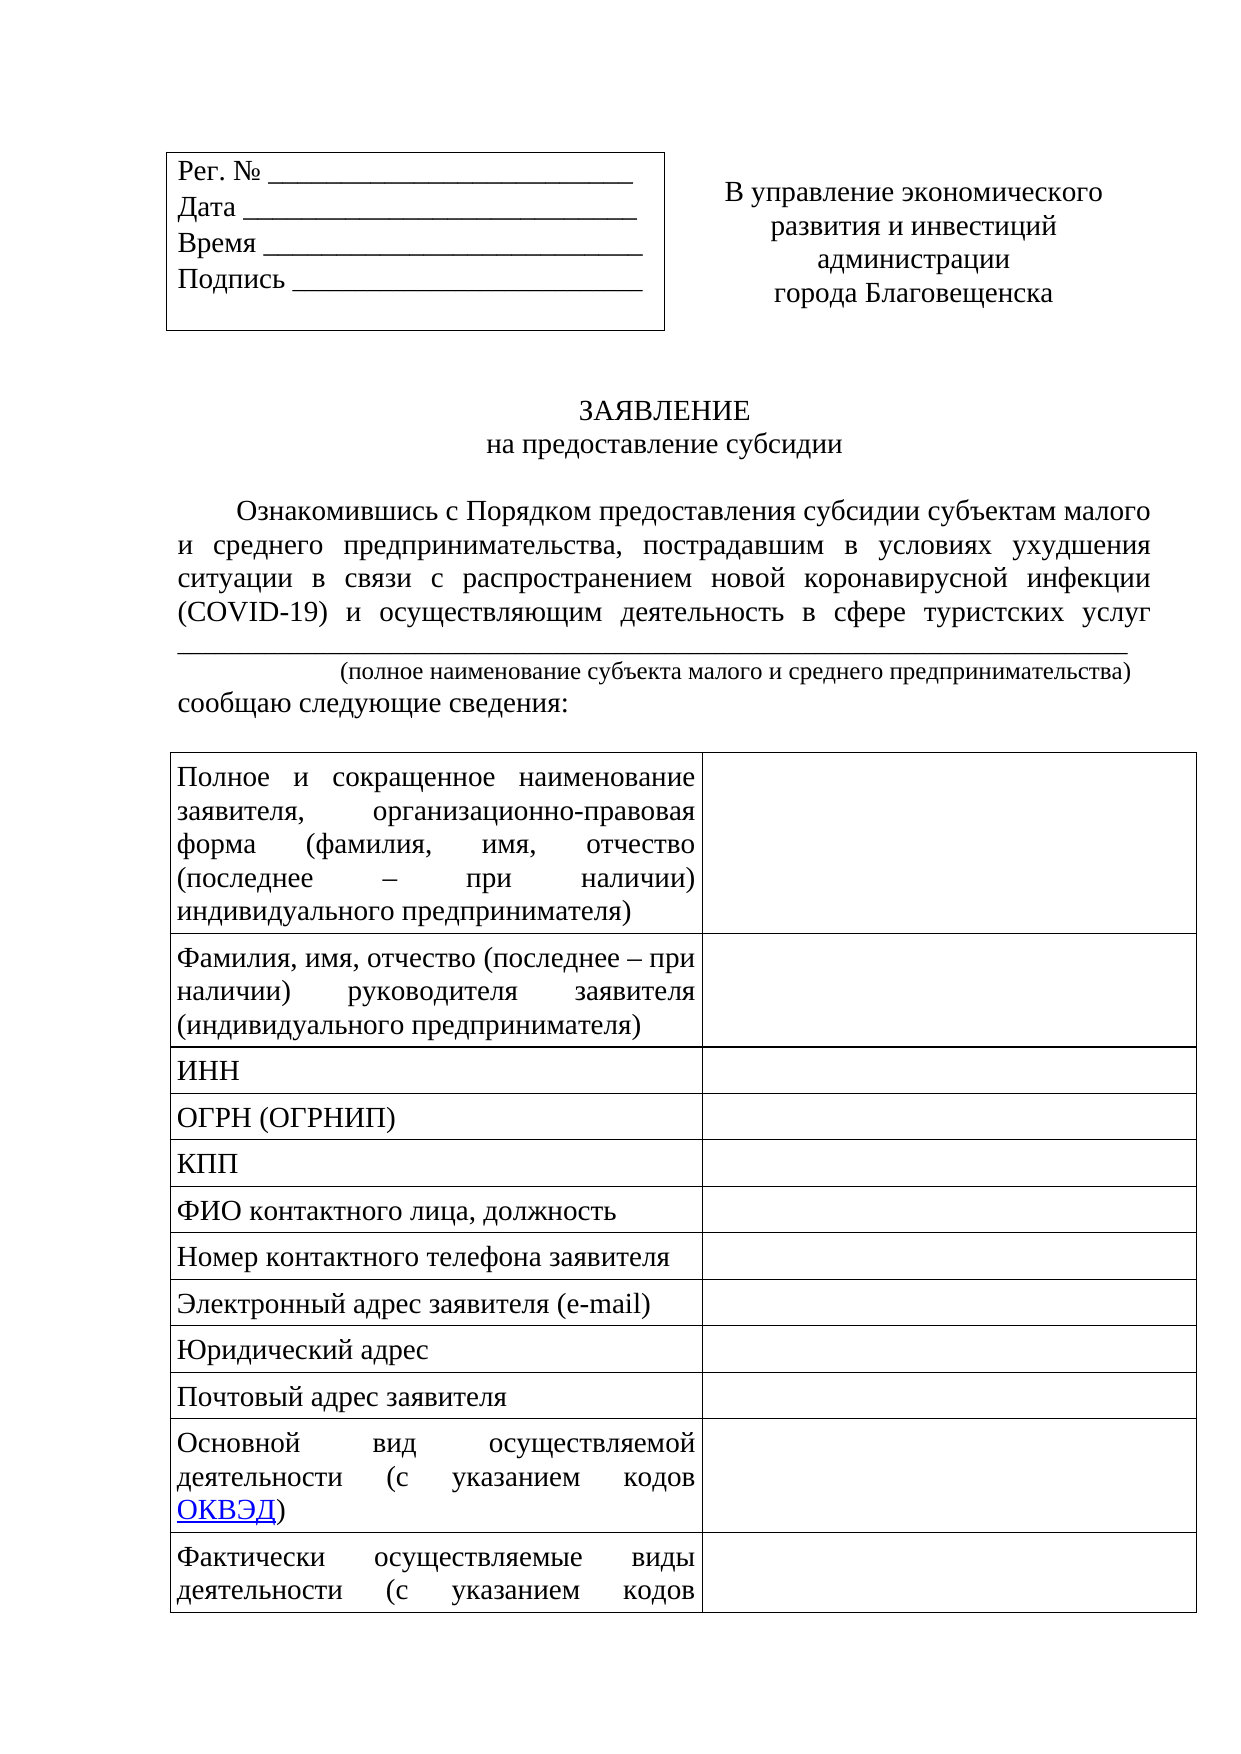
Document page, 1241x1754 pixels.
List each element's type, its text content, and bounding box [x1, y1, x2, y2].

table_cell Почтовый адрес заявителя [171, 1373, 702, 1418]
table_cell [171, 1533, 702, 1612]
table_header Рег. № _________________________ [167, 153, 664, 189]
table_header [703, 753, 1196, 933]
text сообщаю следующие сведения: [177, 685, 1152, 719]
table_cell [703, 1048, 1196, 1093]
table_cell ИНН [171, 1048, 702, 1093]
table_cell [703, 1280, 1196, 1325]
table_cell ФИО контактного лица, должность [171, 1187, 702, 1232]
table_cell [703, 1187, 1196, 1232]
table_cell Номер контактного телефона заявителя [171, 1233, 702, 1279]
table_cell Фамилия, имя, отчество (последнее – при наличии) руководителя заявителя (индивидуального предпринимателя) [171, 934, 702, 1046]
table_cell [703, 1533, 1196, 1612]
table_cell Время __________________________ [167, 225, 664, 261]
text ЗАЯВЛЕНИЕ [177, 393, 1152, 426]
text на предоставление субсидии [177, 426, 1152, 460]
table_cell [703, 1233, 1196, 1279]
table_cell КПП [171, 1140, 702, 1186]
table_cell [703, 1094, 1196, 1139]
table_cell Дата ___________________________ [167, 189, 664, 225]
text (полное наименование субъекта малого и среднего предпринимательства) [177, 656, 1152, 685]
table_cell [703, 1373, 1196, 1418]
table_cell Основной вид осуществляемой деятельности (с указанием кодов ОКВЭД) [171, 1419, 702, 1532]
table_cell [703, 934, 1196, 1046]
table_cell [703, 1419, 1196, 1532]
text Ознакомившись с Порядком предоставления субсидии субъектам малого и среднего предпринимательства, пострадавшим в условиях ухудшения ситуации в связи с распространением новой коронавирусной инфекции (COVID-19) и осуществляющим деятельность в сфере туристских услуг ____________________________________________________________________________ [177, 493, 1152, 656]
table_cell ОГРН (ОГРНИП) [171, 1094, 702, 1139]
table_cell Электронный адрес заявителя (e-mail) [171, 1280, 702, 1325]
table_cell Юридический адрес [171, 1326, 702, 1372]
table_cell [703, 1326, 1196, 1372]
table_cell [703, 1140, 1196, 1186]
table_header В управление экономического развития и инвестиций администрации города Благовещенска [665, 152, 1163, 329]
table_header Полное и сокращенное наименование заявителя, организационно-правовая форма (фамилия, имя, отчество (последнее – при наличии) индивидуального предпринимателя) [171, 753, 702, 933]
table_cell Подпись ____________________________ [167, 261, 664, 329]
